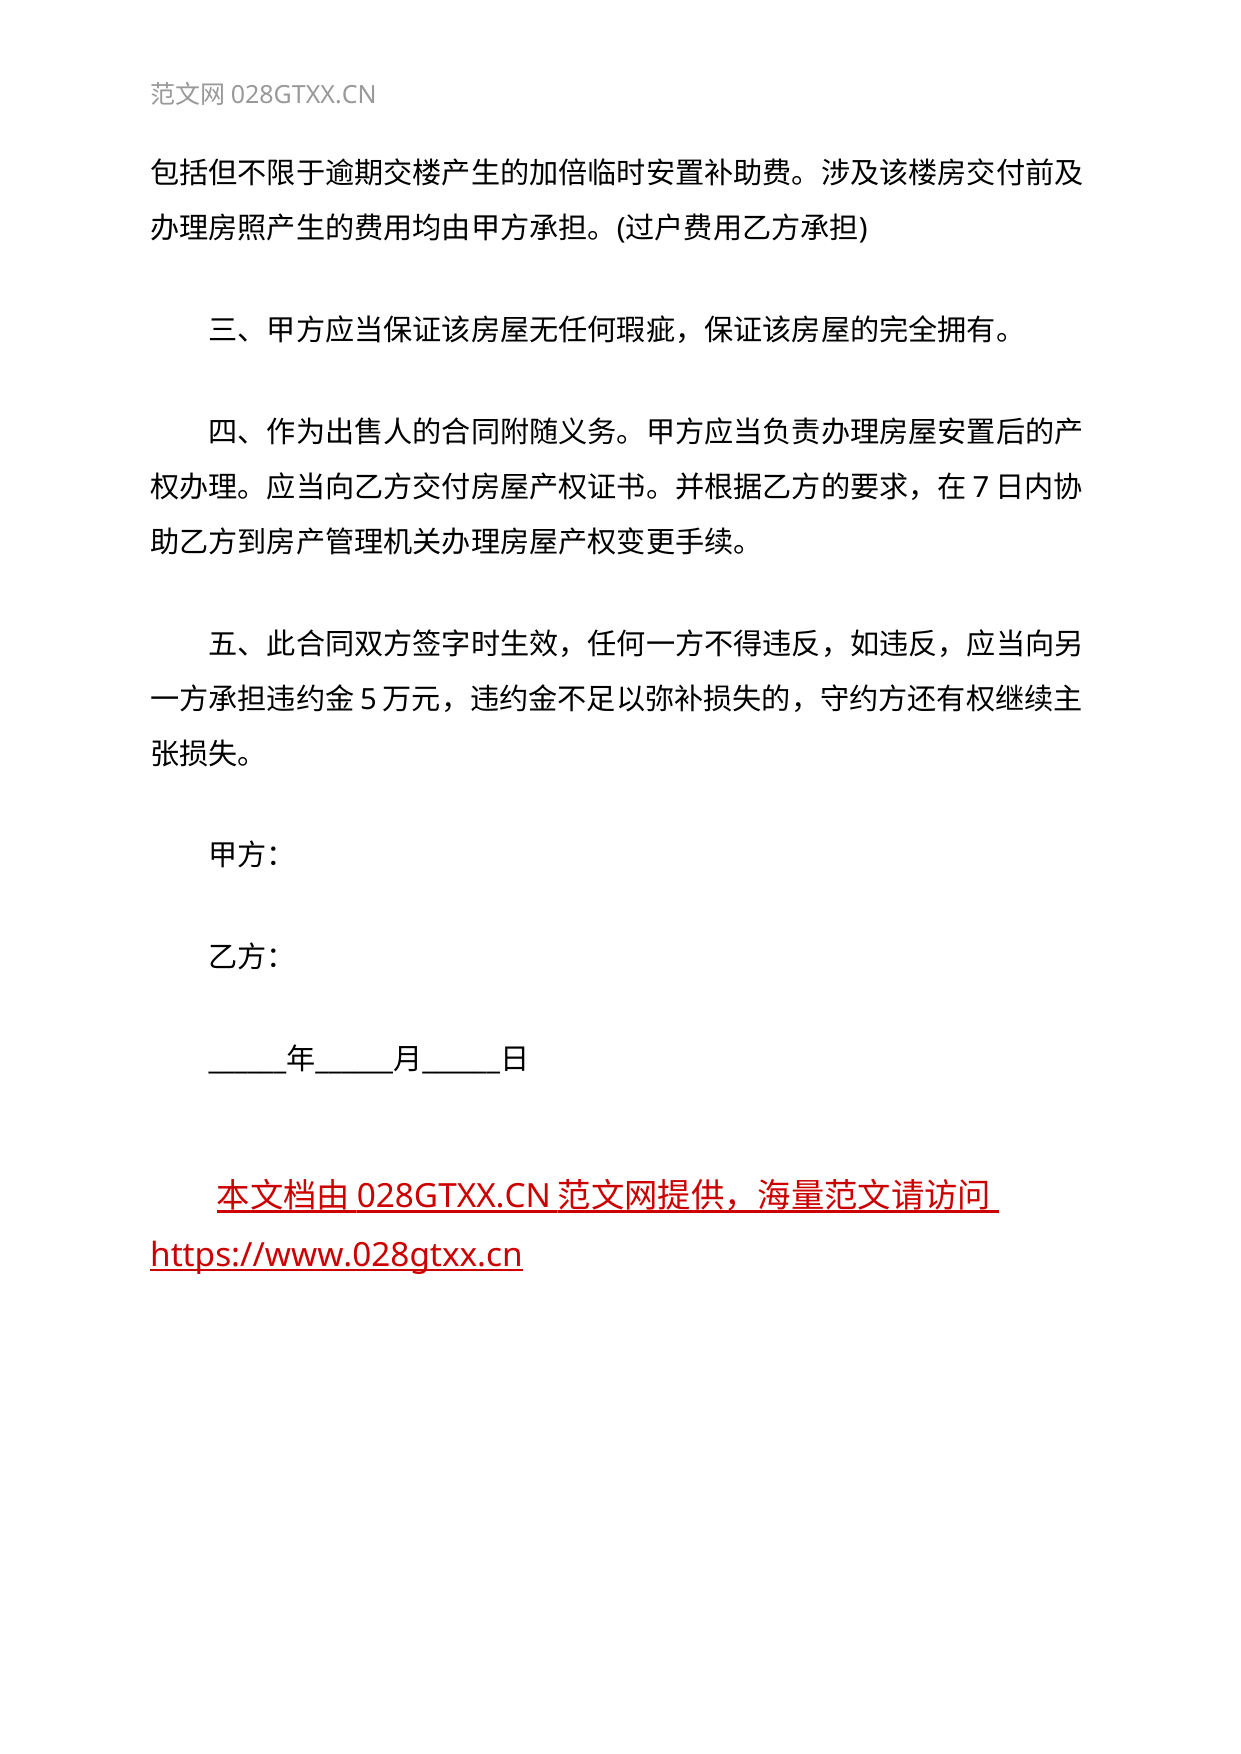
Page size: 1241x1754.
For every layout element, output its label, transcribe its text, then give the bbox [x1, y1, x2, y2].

text 五、此合同双方签字时生效，任何一方不得违反，如违反，应当向另一方承担违约金5万元，违约金不足以弥补损失的，守约方还有权继续主张损失。 [150, 620, 1090, 772]
text 本文档由028GTXX.CN范文网提供，海量范文请访问 https://www.028gtxx.cn [150, 1169, 1090, 1276]
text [150, 150, 1090, 247]
text 乙方： [150, 934, 1090, 976]
text 三、甲方应当保证该房屋无任何瑕疵，保证该房屋的完全拥有。 [150, 307, 1090, 349]
text 四、作为出售人的合同附随义务。甲方应当负责办理房屋安置后的产权办理。应当向乙方交付房屋产权证书。并根据乙方的要求，在7日内协助乙方到房产管理机关办理房屋产权变更手续。 [150, 409, 1090, 561]
text ______年______月______日 [150, 1036, 1090, 1078]
text 甲方： [150, 832, 1090, 874]
